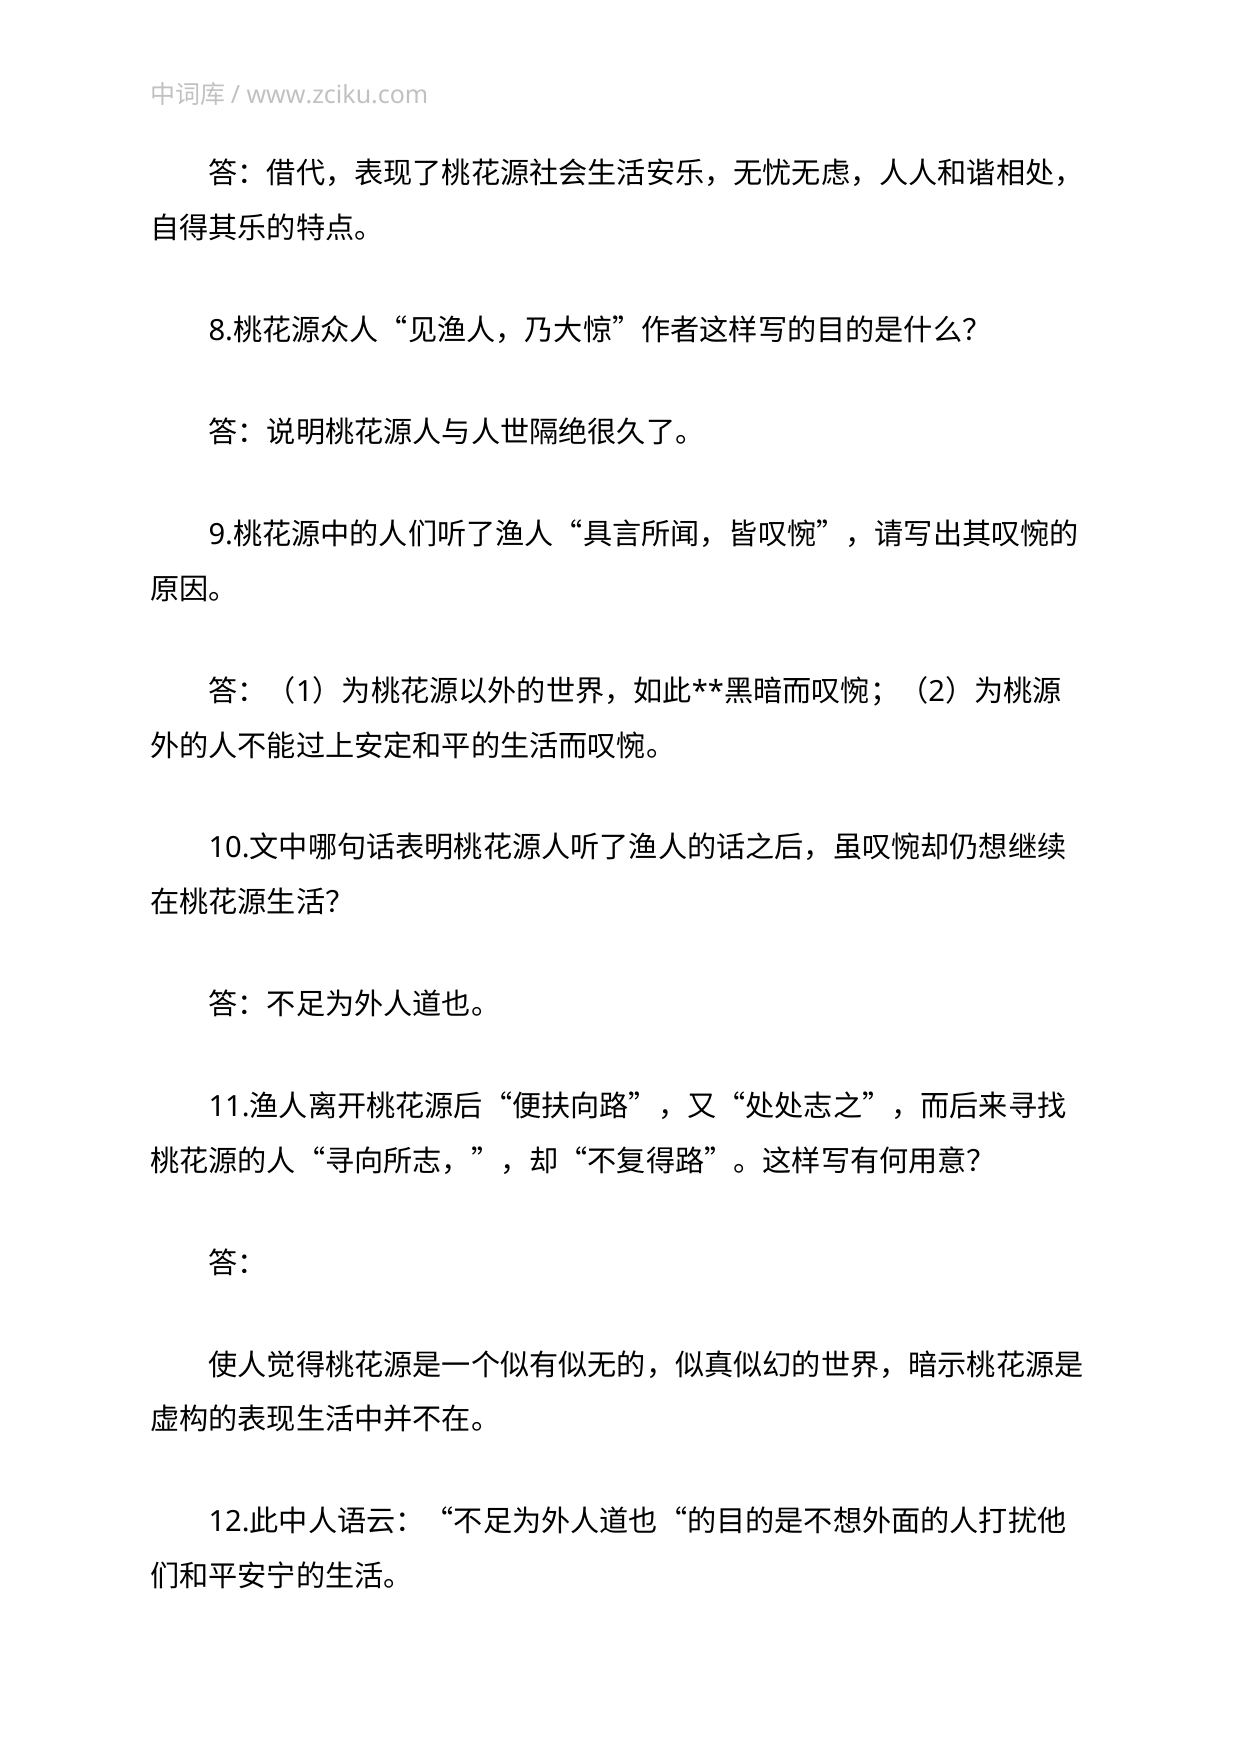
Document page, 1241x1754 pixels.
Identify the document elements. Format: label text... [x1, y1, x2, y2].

text 11.渔人离开桃花源后“便扶向路”，又“处处志之”，而后来寻找桃花源的人“寻向所志，”，却“不复得路”。这样写有何用意？ [150, 1082, 1090, 1180]
text 10.文中哪句话表明桃花源人听了渔人的话之后，虽叹惋却仍想继续在桃花源生活？ [150, 824, 1090, 921]
text 答：（1）为桃花源以外的世界，如此**黑暗而叹惋；（2）为桃源外的人不能过上安定和平的生活而叹惋。 [150, 667, 1090, 764]
text 12.此中人语云：“不足为外人道也“的目的是不想外面的人打扰他们和平安宁的生活。 [150, 1498, 1090, 1595]
text 答：借代，表现了桃花源社会生活安乐，无忧无虑，人人和谐相处，自得其乐的特点。 [150, 150, 1090, 247]
text 使人觉得桃花源是一个似有似无的，似真似幻的世界，暗示桃花源是虚构的表现生活中并不在。 [150, 1341, 1090, 1438]
text 答： [150, 1239, 1090, 1282]
text 答：说明桃花源人与人世隔绝很久了。 [150, 409, 1090, 451]
text 答：不足为外人道也。 [150, 981, 1090, 1023]
text 9.桃花源中的人们听了渔人“具言所闻，皆叹惋”，请写出其叹惋的原因。 [150, 510, 1090, 608]
text 8.桃花源众人“见渔人，乃大惊”作者这样写的目的是什么？ [150, 307, 1090, 349]
